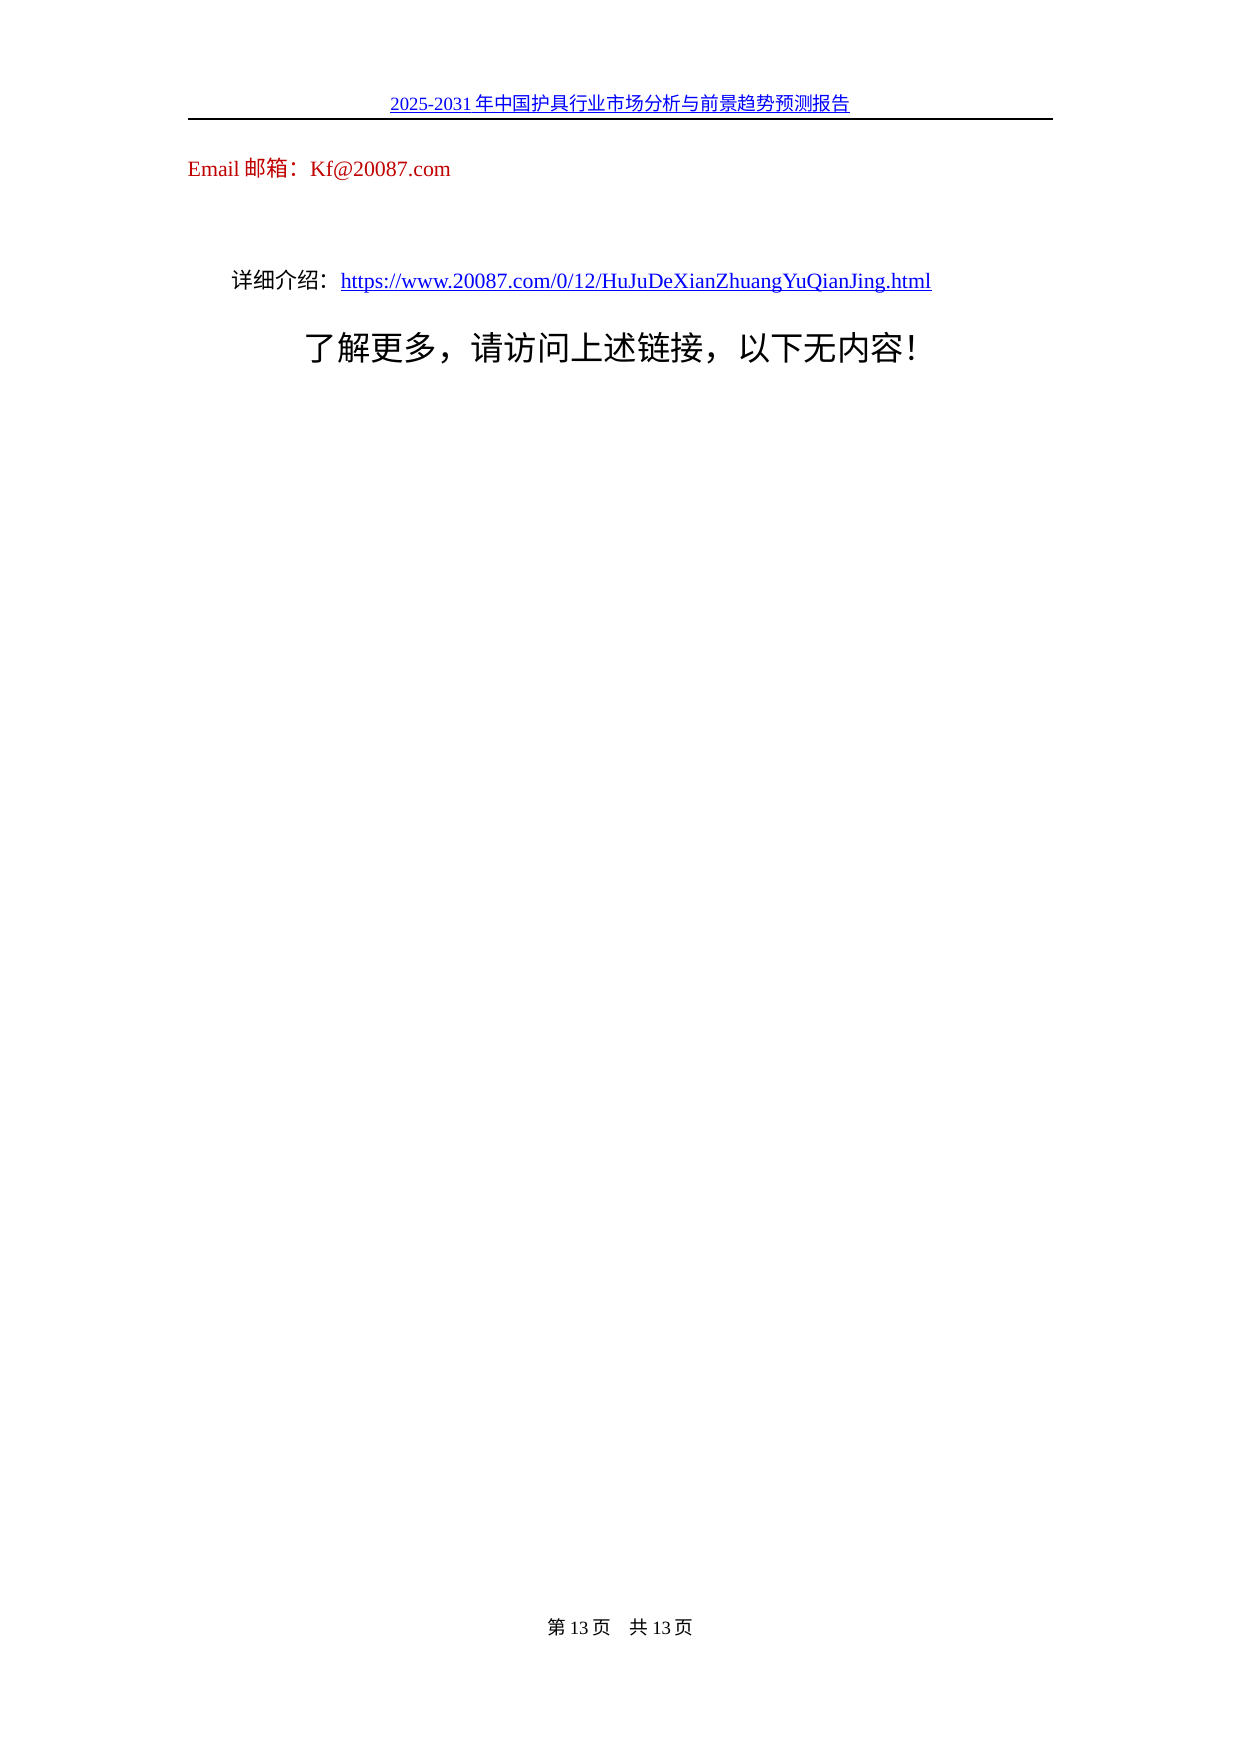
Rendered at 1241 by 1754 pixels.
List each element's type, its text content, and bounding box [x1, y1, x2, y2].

text Email邮箱：Kf@20087.com [187, 150, 1053, 183]
text 详细介绍：https://www.20087.com/0/12/HuJuDeXianZhuangYuQianJing.html [187, 263, 1053, 296]
title 了解更多，请访问上述链接，以下无内容！ [187, 313, 1053, 378]
